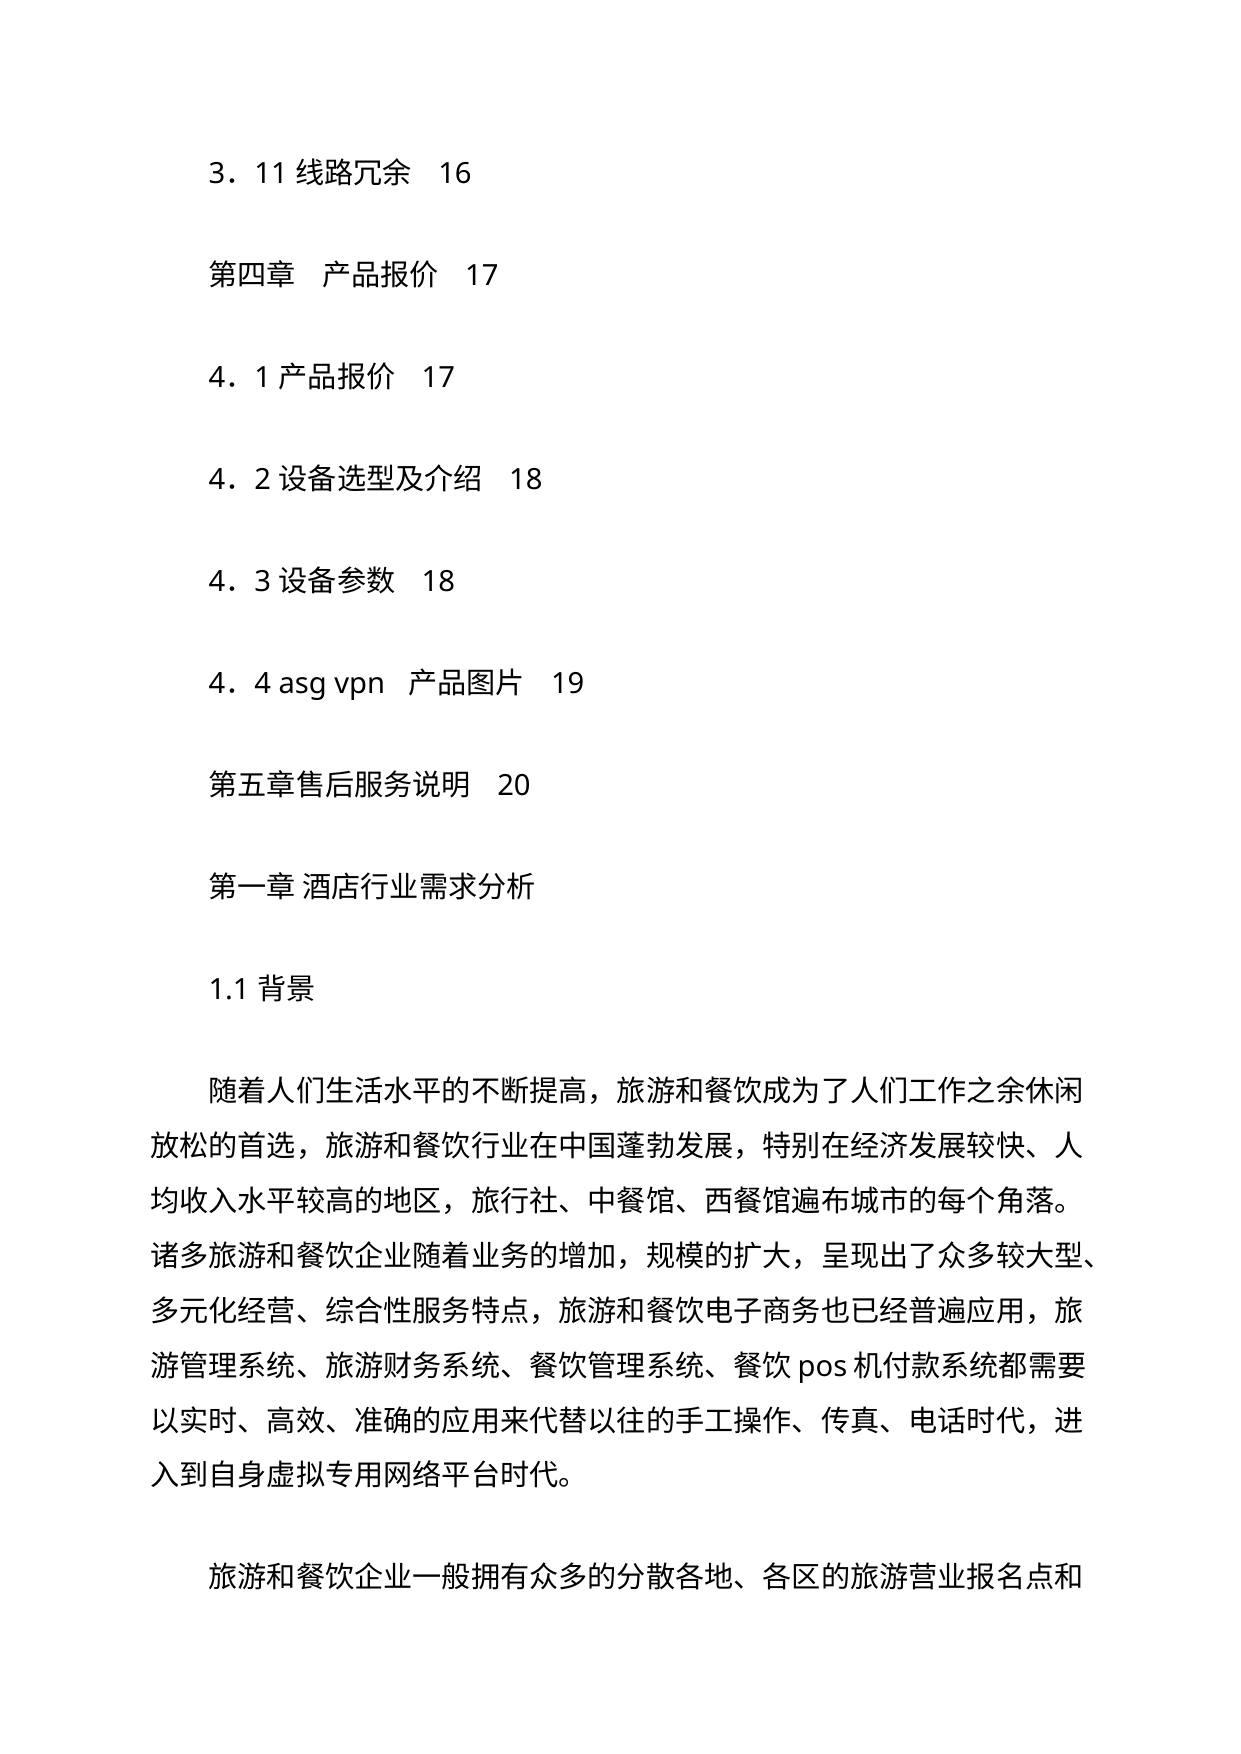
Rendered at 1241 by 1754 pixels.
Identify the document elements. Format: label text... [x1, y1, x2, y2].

text 4．1 产品报价 17 [150, 354, 1090, 396]
text 随着人们生活水平的不断提高，旅游和餐饮成为了人们工作之余休闲放松的首选，旅游和餐饮行业在中国蓬勃发展，特别在经济发展较快、人均收入水平较高的地区，旅行社、中餐馆、西餐馆遍布城市的每个角落。诸多旅游和餐饮企业随着业务的增加，规模的扩大，呈现出了众多较大型、多元化经营、综合性服务特点，旅游和餐饮电子商务也已经普遍应用，旅游管理系统、旅游财务系统、餐饮管理系统、餐饮pos机付款系统都需要以实时、高效、准确的应用来代替以往的手工操作、传真、电话时代，进入到自身虚拟专用网络平台时代。 [150, 1068, 1090, 1494]
text 3．11 线路冗余 16 [150, 150, 1090, 192]
text 第五章售后服务说明 20 [150, 762, 1090, 804]
text 4．4 asg vpn 产品图片 19 [150, 660, 1090, 702]
text 1.1 背景 [150, 966, 1090, 1008]
text 4．2 设备选型及介绍 18 [150, 456, 1090, 498]
text 第四章 产品报价 17 [150, 252, 1090, 294]
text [150, 1554, 1090, 1596]
text 4．3 设备参数 18 [150, 558, 1090, 600]
text 第一章 酒店行业需求分析 [150, 864, 1090, 906]
